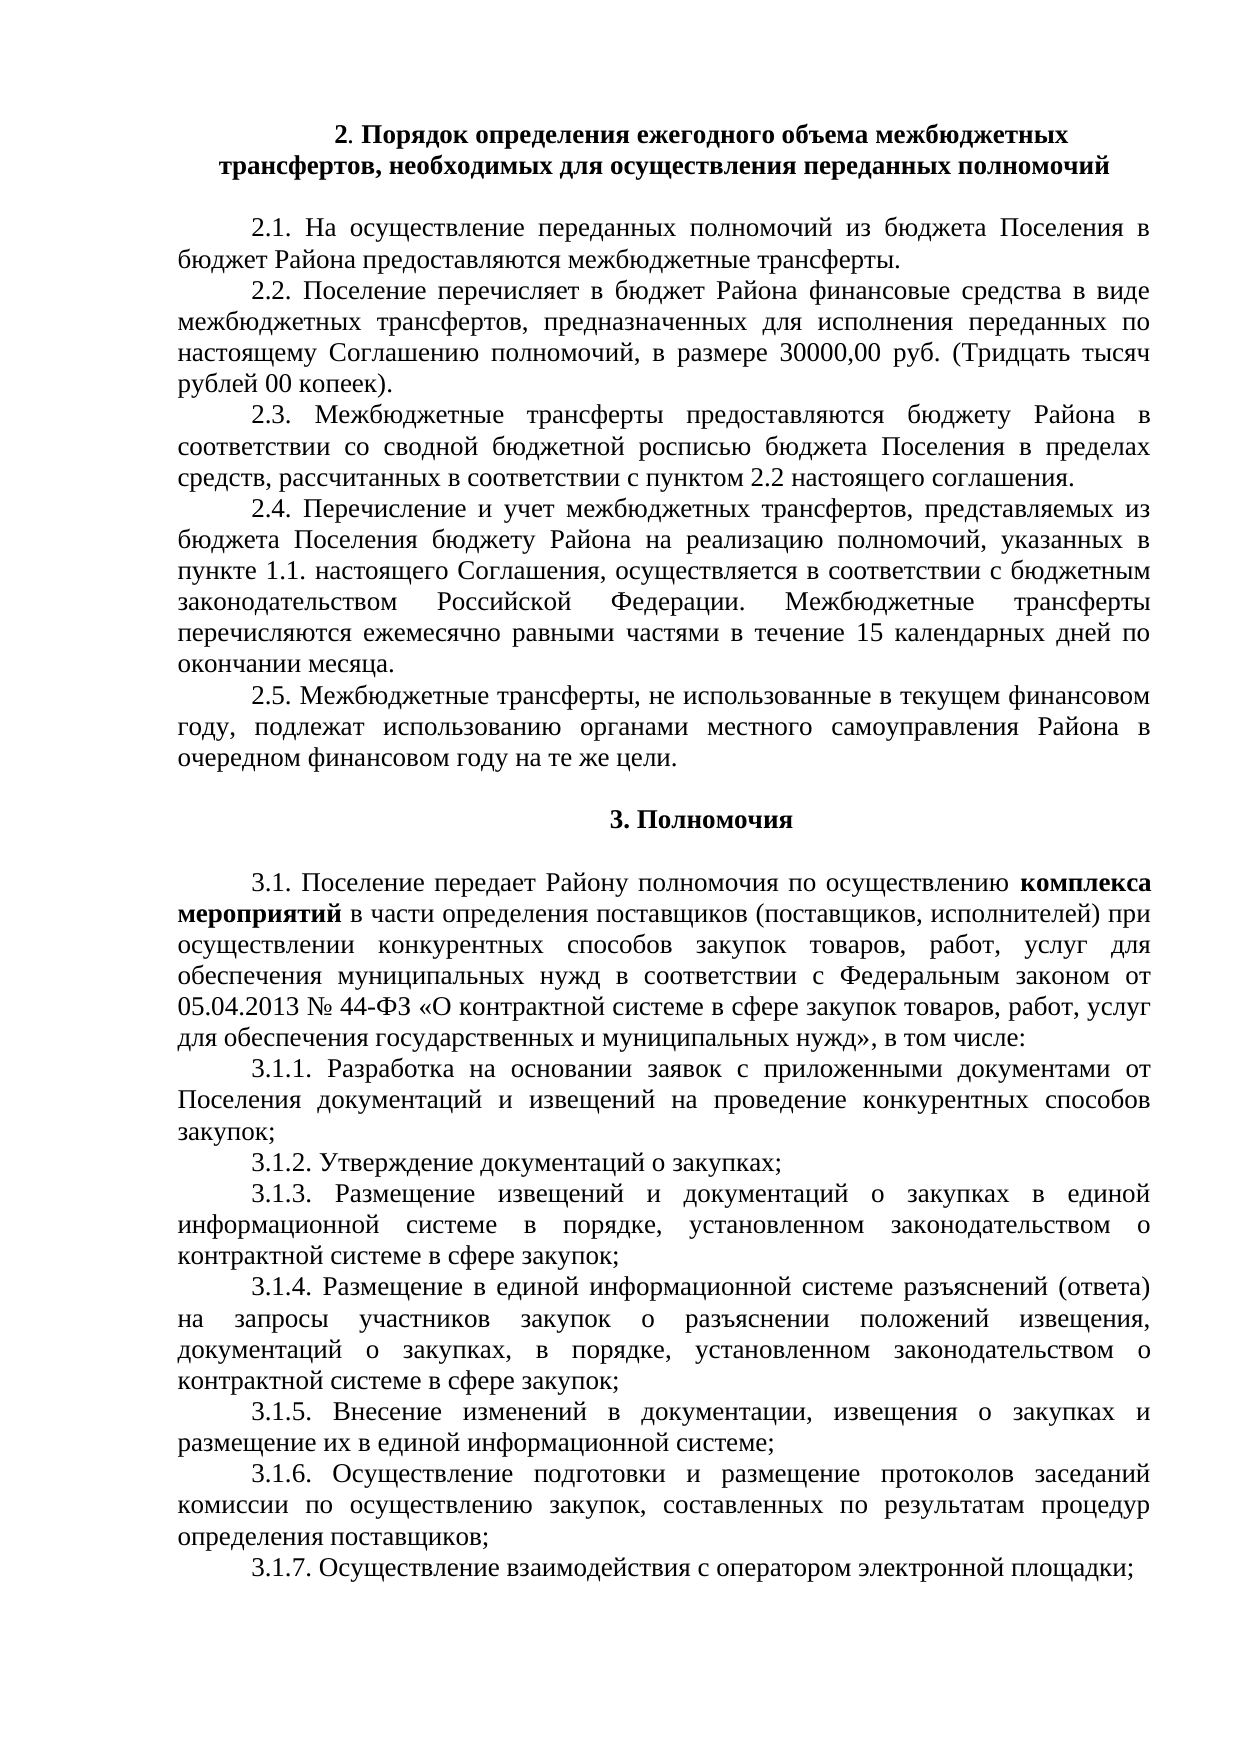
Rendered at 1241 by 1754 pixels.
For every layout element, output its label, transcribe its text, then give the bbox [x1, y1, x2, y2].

text 2. Порядок определения ежегодного объема межбюджетных трансфертов, необходимых для осуществления переданных полномочий [177, 118, 1152, 180]
text 3.1.3. Размещение извещений и документаций о закупках в единой информационной системе в порядке, установленном законодательством о контрактной системе в сфере закупок; [177, 1177, 1152, 1271]
text 3.1.2. Утверждение документаций о закупках; [177, 1146, 1152, 1177]
text 3.1.7. Осуществление взаимодействия с оператором электронной площадки; [177, 1551, 1152, 1582]
text 3.1. Поселение передает Району полномочия по осуществлению комплекса мероприятий в части определения поставщиков (поставщиков, исполнителей) при осуществлении конкурентных способов закупок товаров, работ, услуг для обеспечения муниципальных нужд в соответствии с Федеральным законом от 05.04.2013 № 44-ФЗ «О контрактной системе в сфере закупок товаров, работ, услуг для обеспечения государственных и муниципальных нужд», в том числе: [177, 866, 1152, 1052]
text 3.1.6. Осуществление подготовки и размещение протоколов заседаний комиссии по осуществлению закупок, составленных по результатам процедур определения поставщиков; [177, 1457, 1152, 1551]
text 2.2. Поселение перечисляет в бюджет Района финансовые средства в виде межбюджетных трансфертов, предназначенных для исполнения переданных по настоящему Соглашению полномочий, в размере 30000,00 руб. (Тридцать тысяч рублей 00 копеек). [177, 274, 1152, 398]
text 2.4. Перечисление и учет межбюджетных трансфертов, представляемых из бюджета Поселения бюджету Района на реализацию полномочий, указанных в пункте 1.1. настоящего Соглашения, осуществляется в соответствии с бюджетным законодательством Российской Федерации. Межбюджетные трансферты перечисляются ежемесячно равными частями в течение 15 календарных дней по окончании месяца. [177, 492, 1152, 679]
text 2.3. Межбюджетные трансферты предоставляются бюджету Района в соответствии со сводной бюджетной росписью бюджета Поселения в пределах средств, рассчитанных в соответствии с пунктом 2.2 настоящего соглашения. [177, 398, 1152, 492]
text 3.1.1. Разработка на основании заявок с приложенными документами от Поселения документаций и извещений на проведение конкурентных способов закупок; [177, 1052, 1152, 1146]
text 3.1.4. Размещение в единой информационной системе разъяснений (ответа) на запросы участников закупок о разъяснении положений извещения, документаций о закупках, в порядке, установленном законодательством о контрактной системе в сфере закупок; [177, 1271, 1152, 1395]
text 2.5. Межбюджетные трансферты, не использованные в текущем финансовом году, подлежат использованию органами местного самоуправления Района в очередном финансовом году на те же цели. [177, 679, 1152, 772]
text 2.1. На осуществление переданных полномочий из бюджета Поселения в бюджет Района предоставляются межбюджетные трансферты. [177, 212, 1152, 274]
text 3. Полномочия [177, 803, 1152, 834]
text 3.1.5. Внесение изменений в документации, извещения о закупках и размещение их в единой информационной системе; [177, 1395, 1152, 1457]
